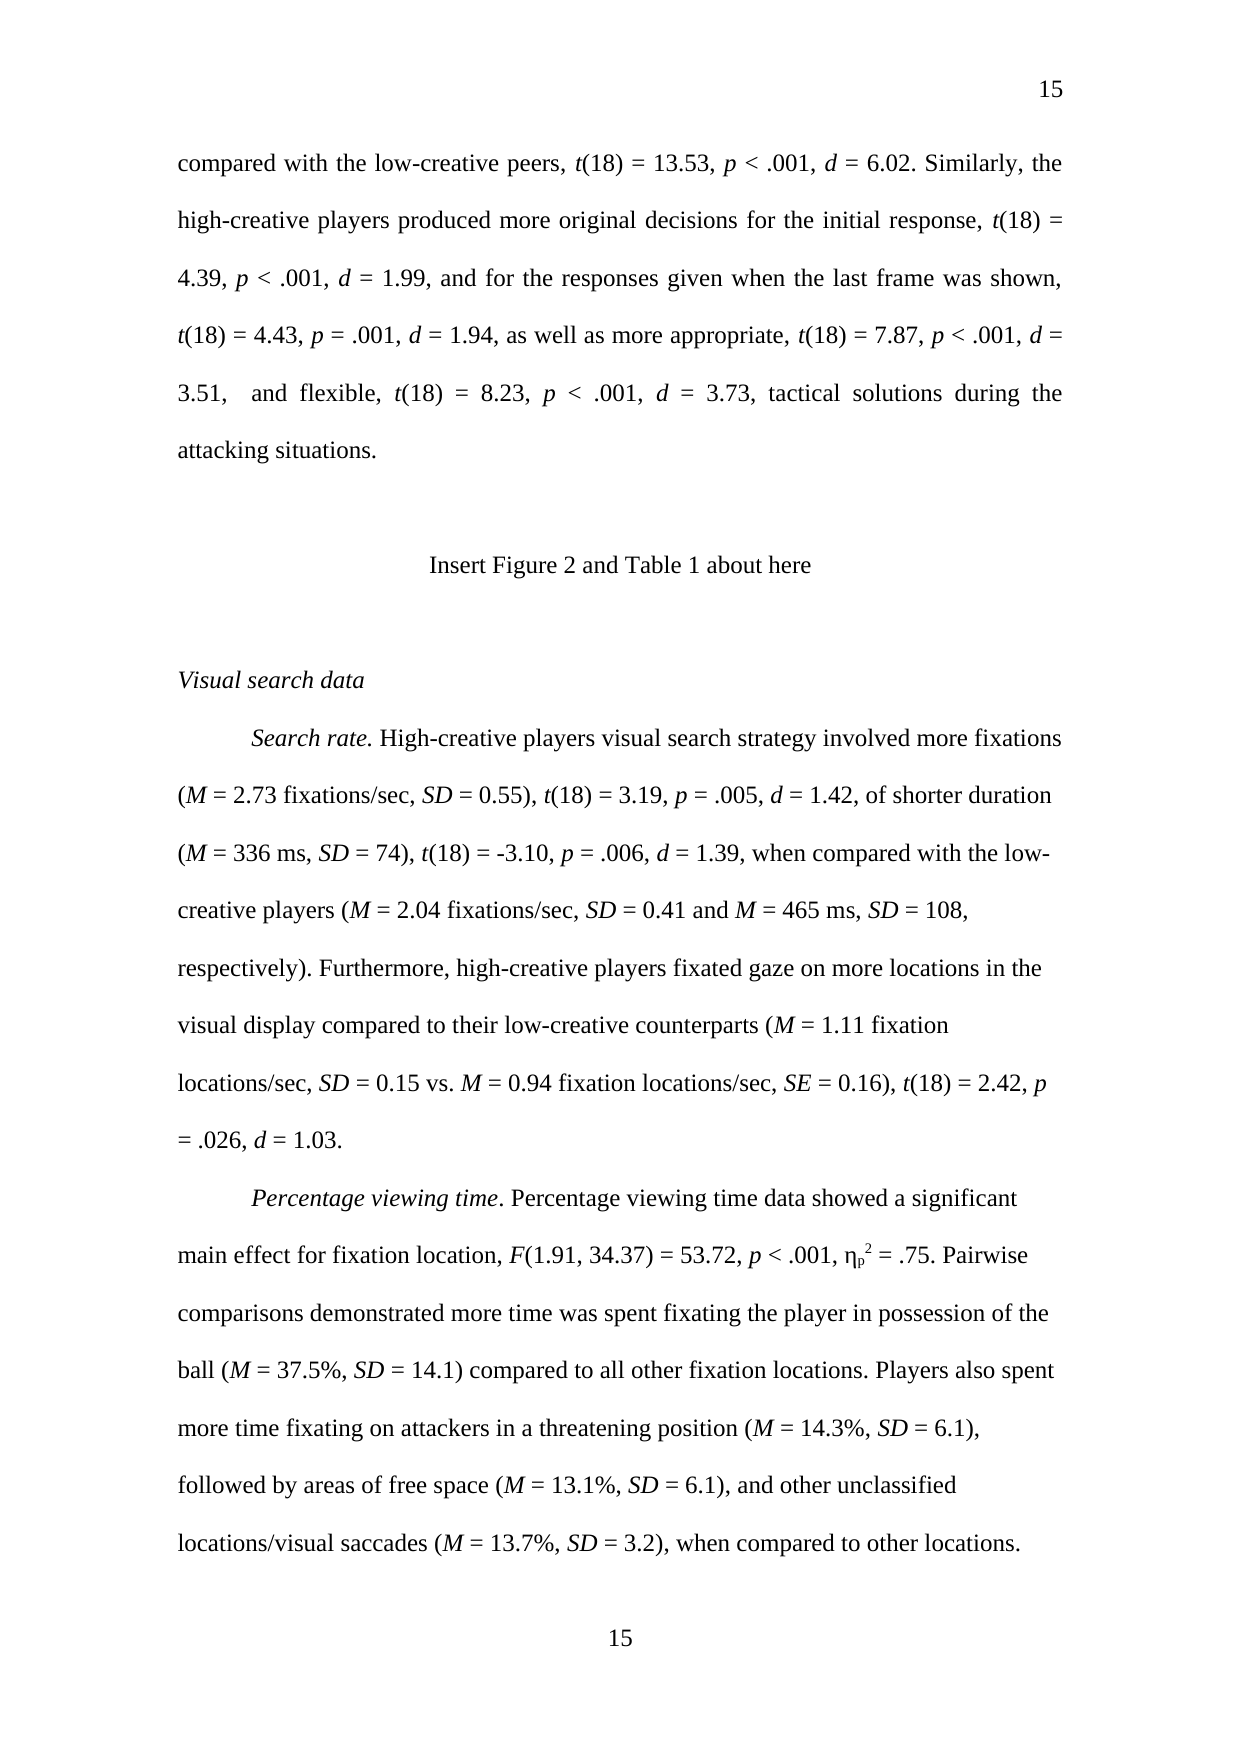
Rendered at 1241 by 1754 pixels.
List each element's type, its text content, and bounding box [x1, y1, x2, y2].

text Insert Figure 2 and Table 1 about here [177, 550, 1063, 579]
text Search rate. High-creative players visual search strategy involved more fixations (M = 2.73 fixations/sec, SD = 0.55), t(18) = 3.19, p = .005, d = 1.42, of shorter duration (M = 336 ms, SD = 74), t(18) = -3.10, p = .006, d = 1.39, when compared with the low-creative players (M = 2.04 fixations/sec, SD = 0.41 and M = 465 ms, SD = 108, respectively). Furthermore, high-creative players fixated gaze on more locations in the visual display compared to their low-creative counterparts (M = 1.11 fixation locations/sec, SD = 0.15 vs. M = 0.94 fixation locations/sec, SE = 0.16), t(18) = 2.42, p = .026, d = 1.03. [177, 723, 1063, 1154]
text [177, 1183, 1063, 1556]
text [177, 148, 1063, 464]
text Visual search data [177, 665, 1063, 694]
